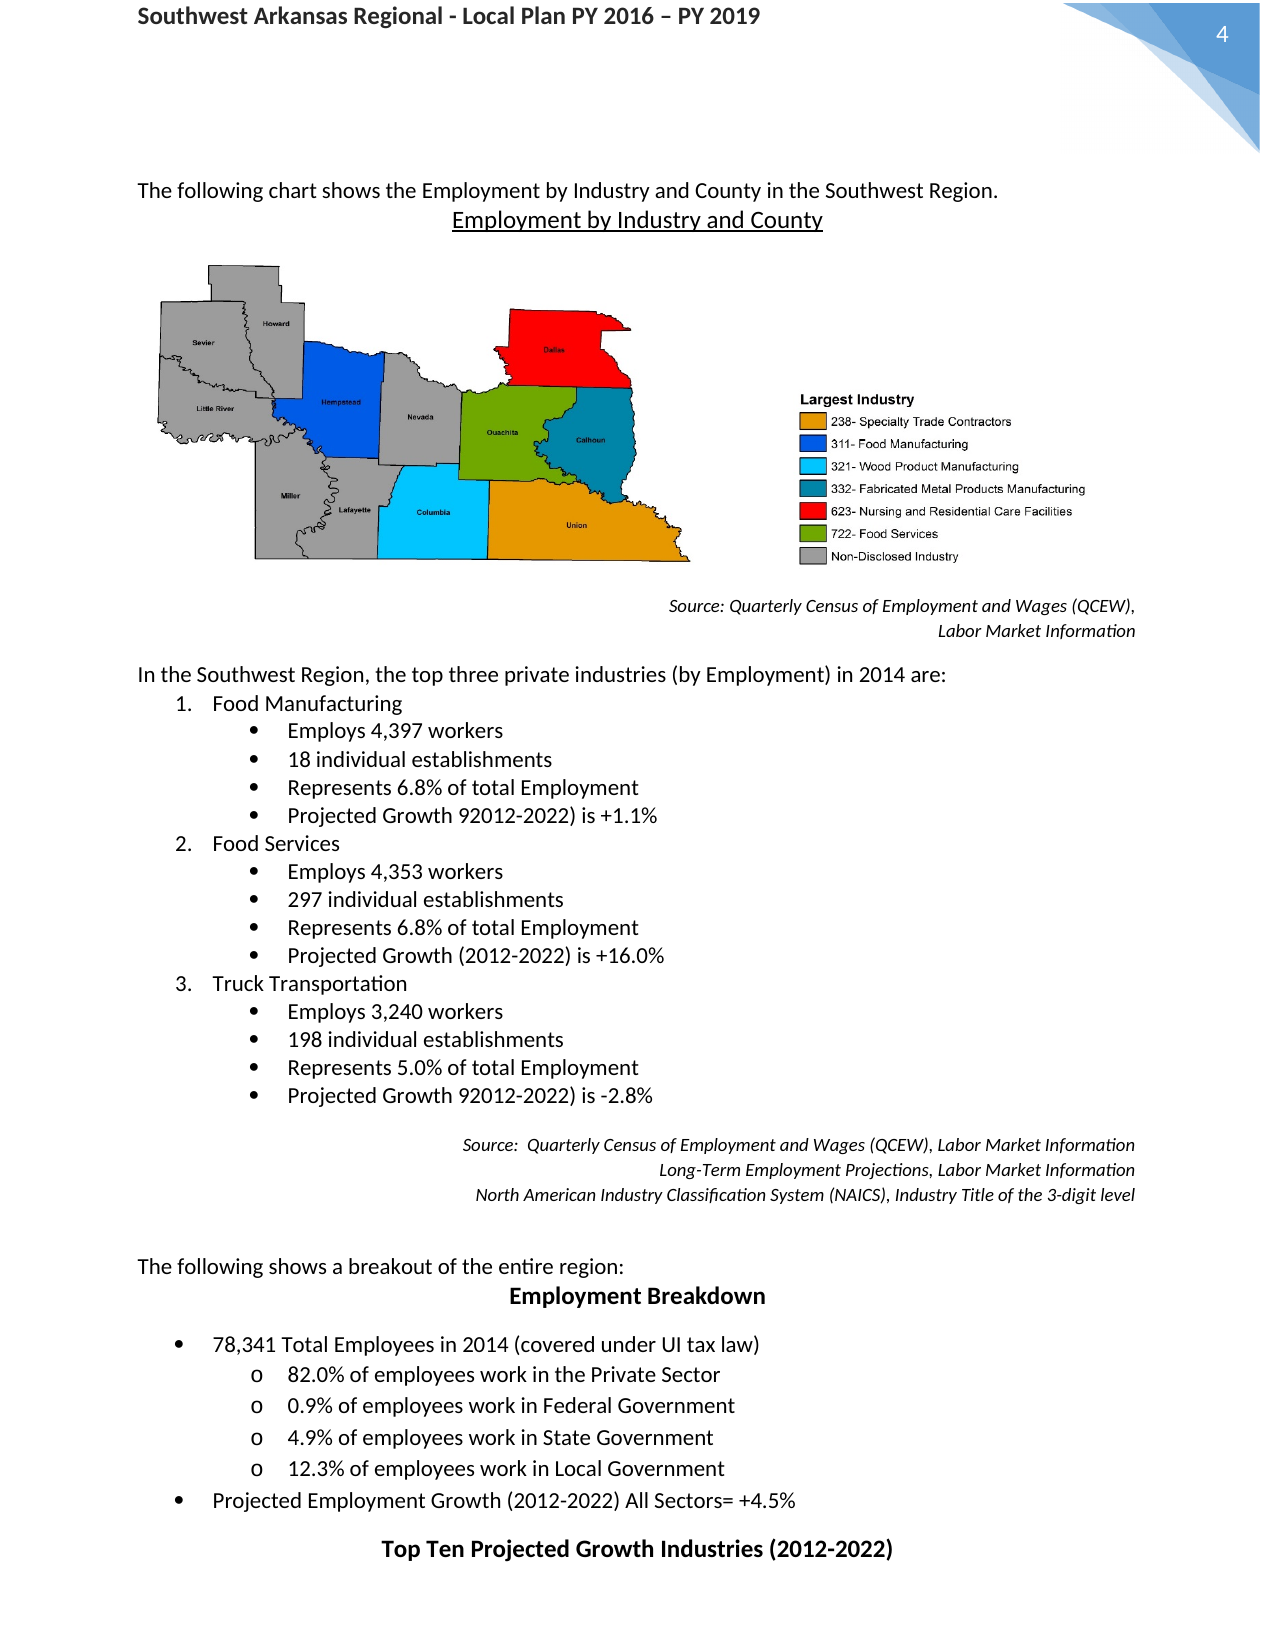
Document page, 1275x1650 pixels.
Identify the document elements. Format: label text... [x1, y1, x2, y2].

list Projected Growth 92012-2022) is -2.8% [250, 1081, 1137, 1109]
list Employs 4,397 workers [250, 717, 1137, 745]
list Food Services [175, 829, 1137, 857]
text In the Southwest Region, the top three private industries (by Employment) in 2014 are: [137, 661, 1137, 689]
text North American Industry Classification System (NAICS), Industry Title of the 3-digit level [137, 1183, 1137, 1206]
list 4.9% of employees work in State Government [250, 1423, 1137, 1452]
text Employment by Industry and County [137, 204, 1137, 234]
text Long-Term Employment Projections, Labor Market Information [137, 1158, 1137, 1181]
list Projected Growth (2012-2022) is +16.0% [250, 941, 1137, 969]
list 82.0% of employees work in the Private Sector [250, 1360, 1137, 1389]
text Source: Quarterly Census of Employment and Wages (QCEW), Labor Market Information [137, 594, 1137, 642]
text Employment Breakdown [137, 1280, 1137, 1311]
text Top Ten Projected Growth Industries (2012-2022) [137, 1533, 1137, 1563]
list Represents 6.8% of total Employment [250, 773, 1137, 801]
list Projected Growth 92012-2022) is +1.1% [250, 801, 1137, 829]
picture [1060, 3, 1260, 154]
list Projected Employment Growth (2012-2022) All Sectors= +4.5% [175, 1486, 1137, 1514]
list 78,341 Total Employees in 2014 (covered under UI tax law) [175, 1330, 1137, 1358]
list 18 individual establishments [250, 745, 1137, 773]
list Employs 4,353 workers [250, 857, 1137, 885]
picture [137, 253, 699, 576]
text The following chart shows the Employment by Industry and County in the Southwest Region. [137, 176, 1137, 204]
list 12.3% of employees work in Local Government [250, 1454, 1137, 1484]
text Source: Quarterly Census of Employment and Wages (QCEW), Labor Market Information [137, 1134, 1137, 1157]
list Food Manufacturing [175, 689, 1137, 717]
list Employs 3,240 workers [250, 997, 1137, 1025]
picture [784, 372, 1102, 576]
list 297 individual establishments [250, 885, 1137, 913]
list Represents 6.8% of total Employment [250, 913, 1137, 941]
list 198 individual establishments [250, 1025, 1137, 1053]
list Truck Transportation [175, 969, 1137, 997]
text The following shows a breakout of the entire region: [137, 1252, 1137, 1280]
list Represents 5.0% of total Employment [250, 1053, 1137, 1081]
list 0.9% of employees work in Federal Government [250, 1392, 1137, 1421]
